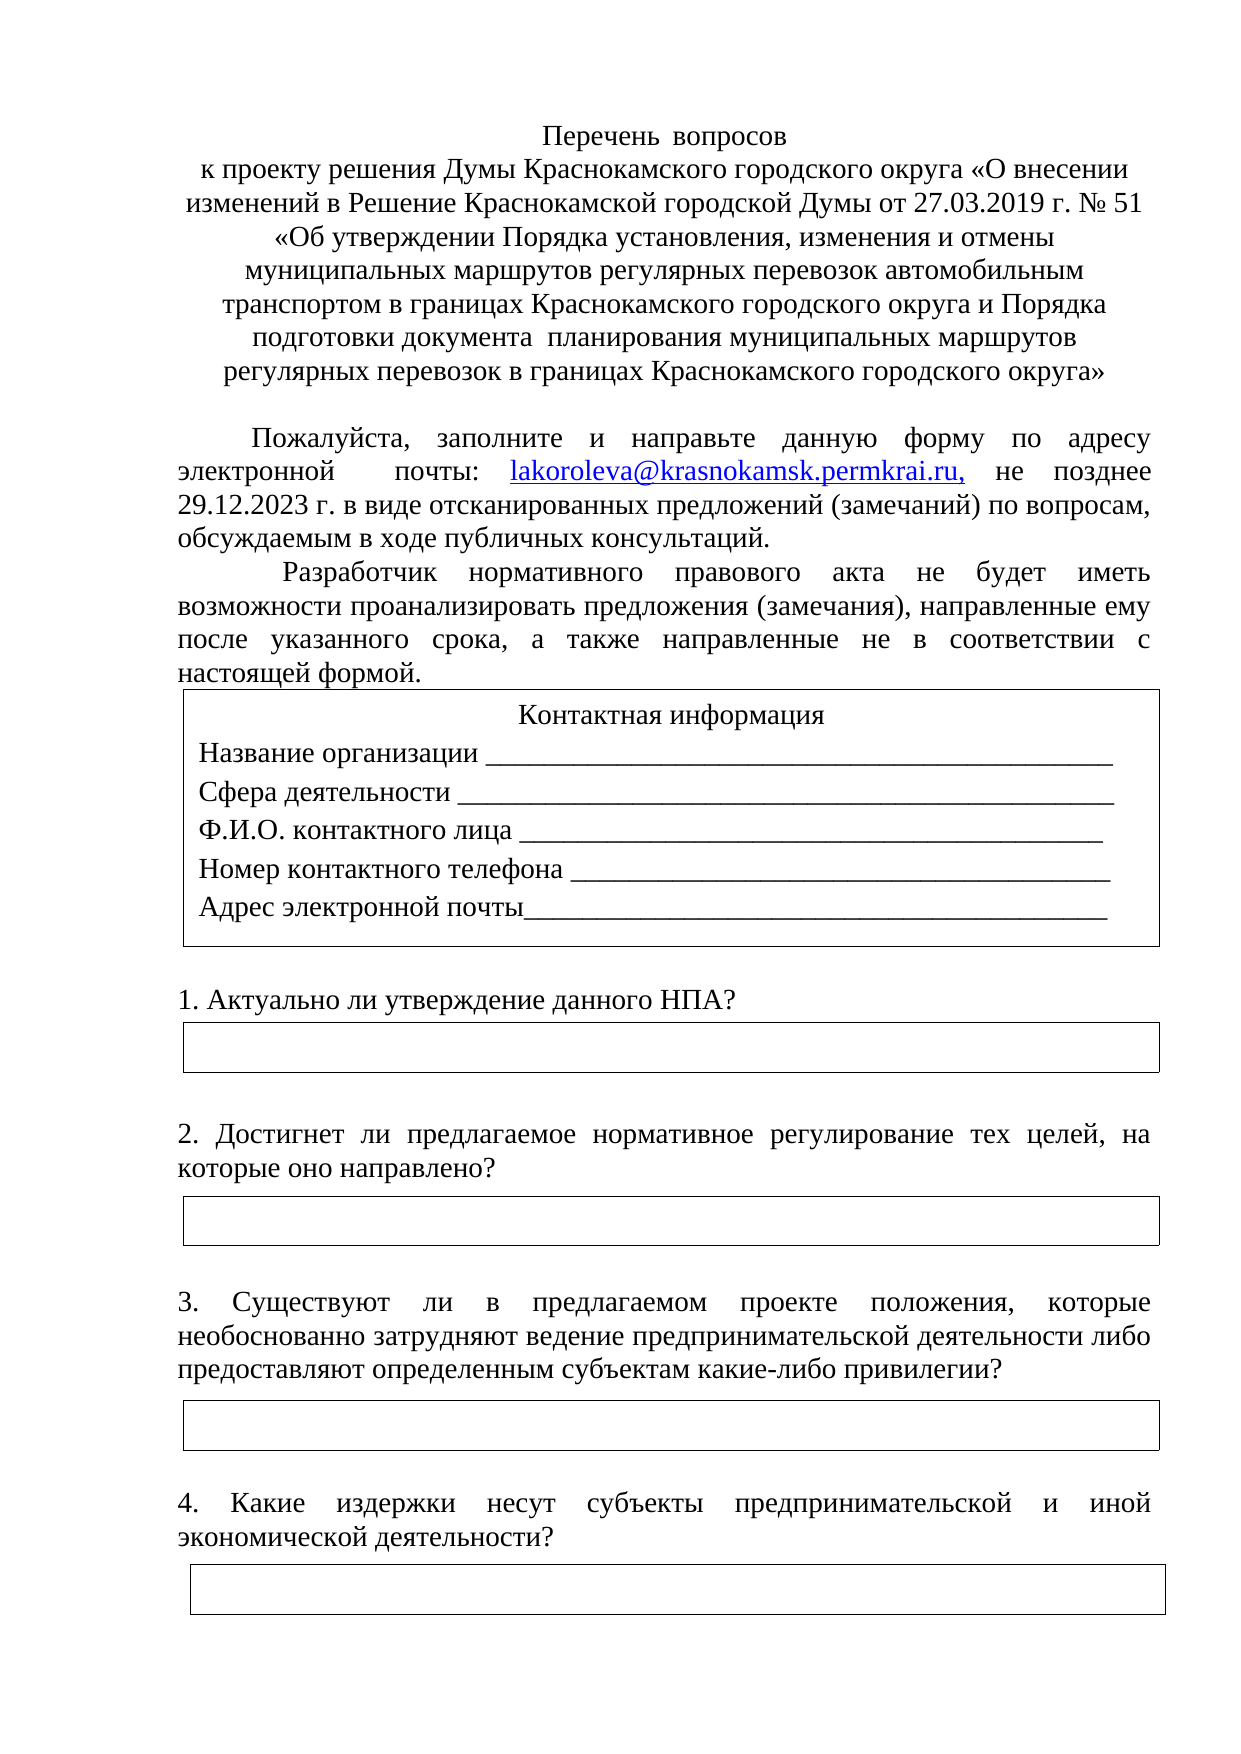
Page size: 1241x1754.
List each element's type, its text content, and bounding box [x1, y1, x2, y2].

text Пожалуйста, заполните и направьте данную форму по адресу электронной почты: lakoroleva@krasnokamsk.permkrai.ru, не позднее 29.12.2023 г. в виде отсканированных предложений (замечаний) по вопросам, обсуждаемым в ходе публичных консультаций. [177, 420, 1152, 554]
text 3. Существуют ли в предлагаемом проекте положения, которые необоснованно затрудняют ведение предпринимательской деятельности либо предоставляют определенным субъектам какие-либо привилегии? [177, 1284, 1152, 1385]
text 4. Какие издержки несут субъекты предпринимательской и иной экономической деятельности? [177, 1486, 1152, 1553]
text к проекту решения Думы Краснокамского городского округа «О внесении изменений в Решение Краснокамской городской Думы от 27.03.2019 г. № 51 «Об утверждении Порядка установления, изменения и отмены муниципальных маршрутов регулярных перевозок автомобильным транспортом в границах Краснокамского городского округа и Порядка подготовки документа планирования муниципальных маршрутов регулярных перевозок в границах Краснокамского городского округа» [177, 152, 1152, 386]
text Перечень вопросов [177, 118, 1152, 152]
text 2. Достигнет ли предлагаемое нормативное регулирование тех целей, на которые оно направлено? [177, 1117, 1152, 1184]
text 1. Актуально ли утверждение данного НПА? [177, 982, 1152, 1016]
text Разработчик нормативного правового акта не будет иметь возможности проанализировать предложения (замечания), направленные ему после указанного срока, а также направленные не в соответствии с настоящей формой. [177, 554, 1152, 688]
